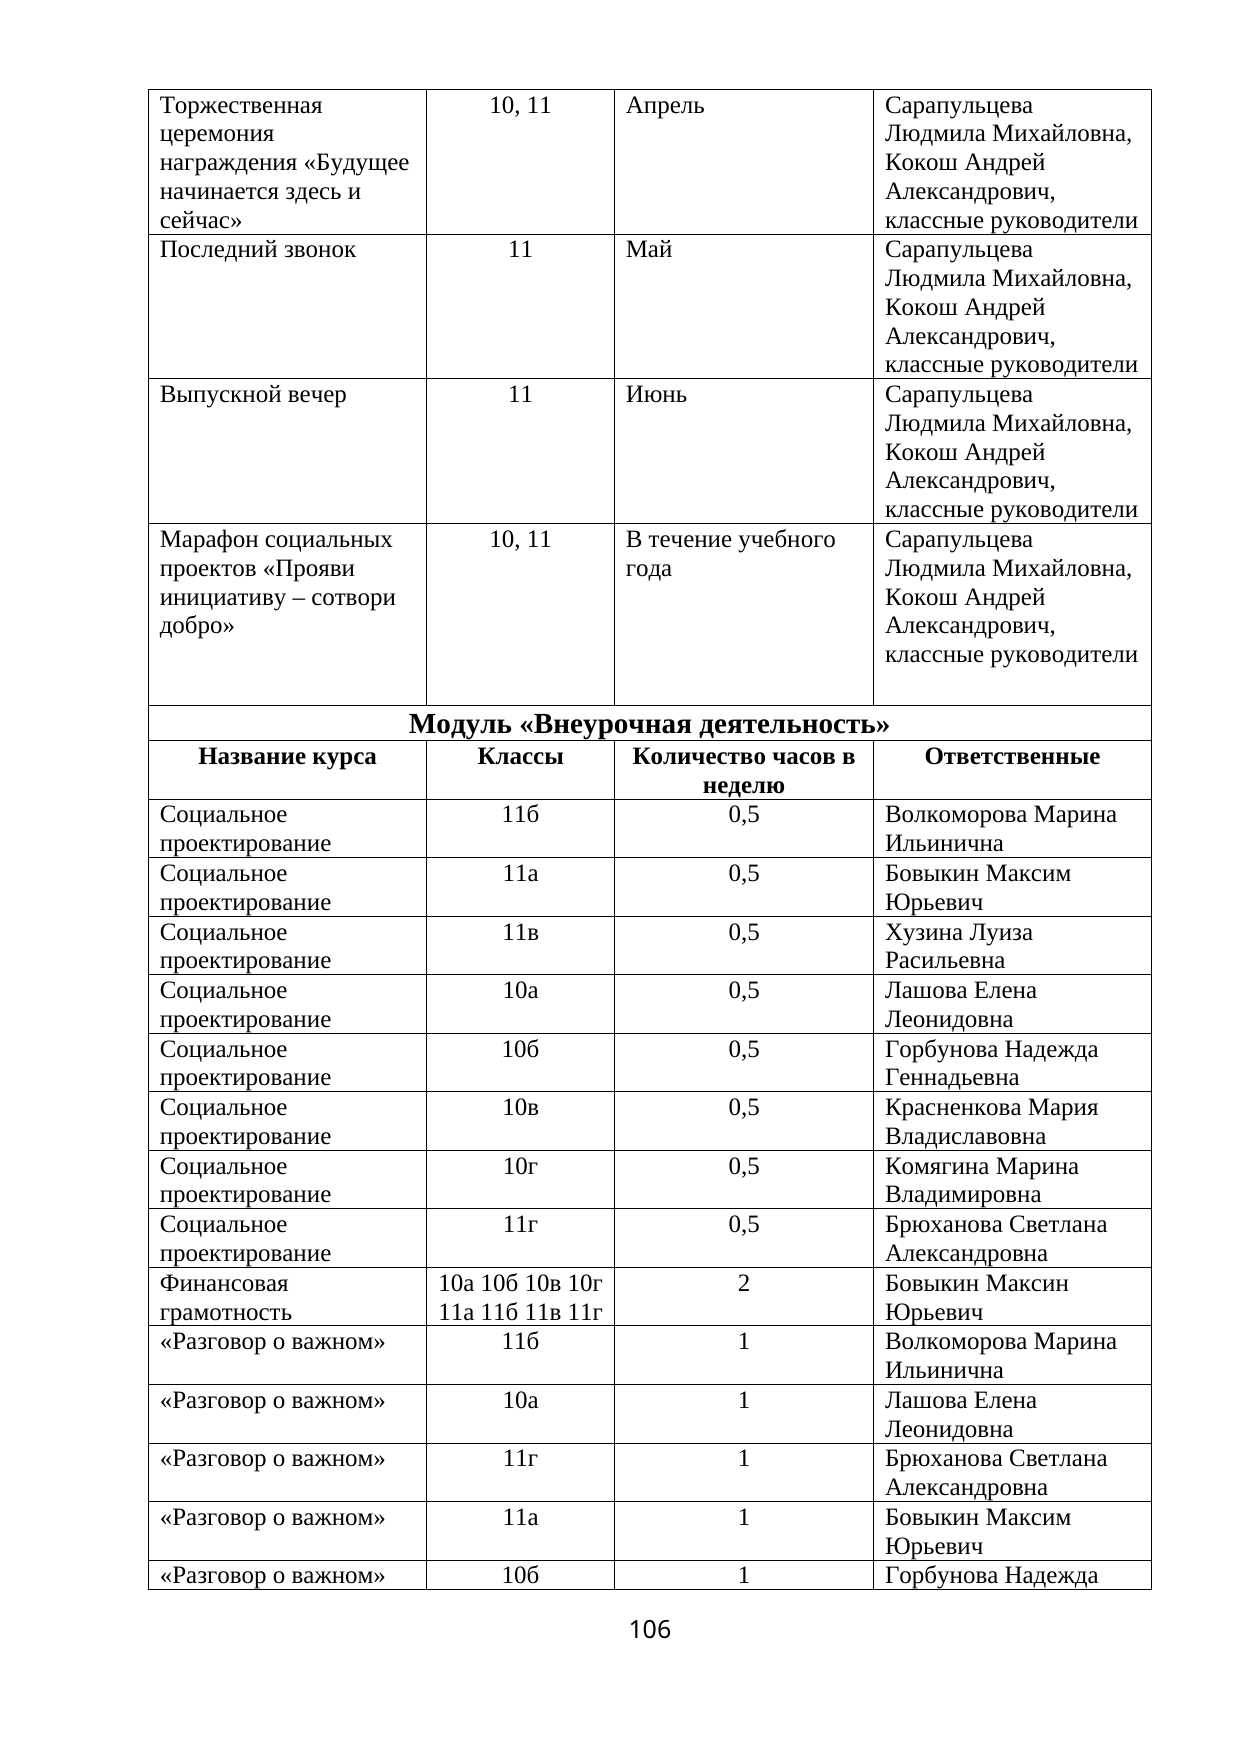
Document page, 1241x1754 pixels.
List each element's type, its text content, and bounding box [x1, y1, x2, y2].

table_cell 0,5 [615, 917, 873, 974]
table_cell Лашова Елена Леонидовна [874, 1385, 1151, 1442]
table_cell 0,5 [615, 1034, 873, 1091]
table_cell Количество часов в неделю [615, 741, 873, 798]
table_cell «Разговор о важном» [149, 1502, 426, 1559]
table_cell Название курса [149, 741, 426, 798]
table_cell 0,5 [615, 1209, 873, 1267]
table_cell «Разговор о важном» [149, 1444, 426, 1501]
table_cell Финансовая грамотность [149, 1268, 426, 1325]
table_cell 1 [615, 1385, 873, 1442]
table_header Сарапульцева Людмила Михайловна, Кокош Андрей Александрович, классные руководители [874, 90, 1151, 233]
table_cell 10б [427, 1561, 614, 1589]
table_cell Брюханова Светлана Александровна [874, 1209, 1151, 1267]
table_cell Социальное проектирование [149, 1034, 426, 1091]
table_cell Бовыкин Максим Юрьевич [874, 1502, 1151, 1559]
table_cell 11г [427, 1209, 614, 1267]
table_cell 0,5 [615, 1092, 873, 1150]
table_header Апрель [615, 90, 873, 233]
table_cell В течение учебного года [615, 524, 873, 705]
table_cell Социальное проектирование [149, 858, 426, 916]
table_cell 11б [427, 800, 614, 857]
table_cell Бовыкин Максим Юрьевич [874, 858, 1151, 916]
table_cell Красненкова Мария Владиславовна [874, 1092, 1151, 1150]
table_cell Комягина Марина Владимировна [874, 1151, 1151, 1208]
table_cell Социальное проектирование [149, 1209, 426, 1267]
table_cell Сарапульцева Людмила Михайловна, Кокош Андрей Александрович, классные руководители [874, 524, 1151, 705]
table_cell Бовыкин Максин Юрьевич [874, 1268, 1151, 1325]
table_cell Сарапульцева Людмила Михайловна, Кокош Андрей Александрович, классные руководители [874, 379, 1151, 523]
table_cell «Разговор о важном» [149, 1385, 426, 1442]
table_cell Социальное проектирование [149, 975, 426, 1033]
table_cell 11а [427, 1502, 614, 1559]
table_cell 11б [427, 1326, 614, 1384]
table_cell Последний звонок [149, 235, 426, 378]
table_cell 10а [427, 1385, 614, 1442]
table_cell 10, 11 [427, 524, 614, 705]
table_cell 0,5 [615, 975, 873, 1033]
table_cell 10в [427, 1092, 614, 1150]
table_cell Волкоморова Марина Ильинична [874, 1326, 1151, 1384]
table_cell 11в [427, 917, 614, 974]
table_cell 1 [615, 1444, 873, 1501]
table_cell Сарапульцева Людмила Михайловна, Кокош Андрей Александрович, классные руководители [874, 235, 1151, 378]
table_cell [874, 1561, 1151, 1589]
table_cell 10г [427, 1151, 614, 1208]
table_header 10, 11 [427, 90, 614, 233]
table_cell Горбунова Надежда Геннадьевна [874, 1034, 1151, 1091]
table_cell 1 [615, 1561, 873, 1589]
table_cell 2 [615, 1268, 873, 1325]
table_cell Хузина Луиза Расильевна [874, 917, 1151, 974]
table_cell 1 [615, 1502, 873, 1559]
table_cell Модуль «Внеурочная деятельность» [149, 706, 1151, 740]
table_cell Социальное проектирование [149, 917, 426, 974]
table_cell Социальное проектирование [149, 1092, 426, 1150]
table_cell Ответственные [874, 741, 1151, 798]
table_cell Июнь [615, 379, 873, 523]
table_cell 0,5 [615, 1151, 873, 1208]
table_cell Брюханова Светлана Александровна [874, 1444, 1151, 1501]
table_cell Май [615, 235, 873, 378]
table_cell Волкоморова Марина Ильинична [874, 800, 1151, 857]
table_cell Социальное проектирование [149, 1151, 426, 1208]
table_cell 10а 10б 10в 10г 11а 11б 11в 11г [427, 1268, 614, 1325]
table_cell «Разговор о важном» [149, 1561, 426, 1589]
table_cell 11г [427, 1444, 614, 1501]
table_cell Классы [427, 741, 614, 798]
table_cell 10а [427, 975, 614, 1033]
table_cell Марафон социальных проектов «Прояви инициативу – сотвори добро» [149, 524, 426, 705]
table_cell 0,5 [615, 800, 873, 857]
table_cell Выпускной вечер [149, 379, 426, 523]
table_cell 11а [427, 858, 614, 916]
table_cell 11 [427, 235, 614, 378]
table_cell «Разговор о важном» [149, 1326, 426, 1384]
table_header Торжественная церемония награждения «Будущее начинается здесь и сейчас» [149, 90, 426, 233]
table_cell Лашова Елена Леонидовна [874, 975, 1151, 1033]
table_cell 11 [427, 379, 614, 523]
table_cell Социальное проектирование [149, 800, 426, 857]
table_cell 10б [427, 1034, 614, 1091]
table_cell 1 [615, 1326, 873, 1384]
table_cell 0,5 [615, 858, 873, 916]
